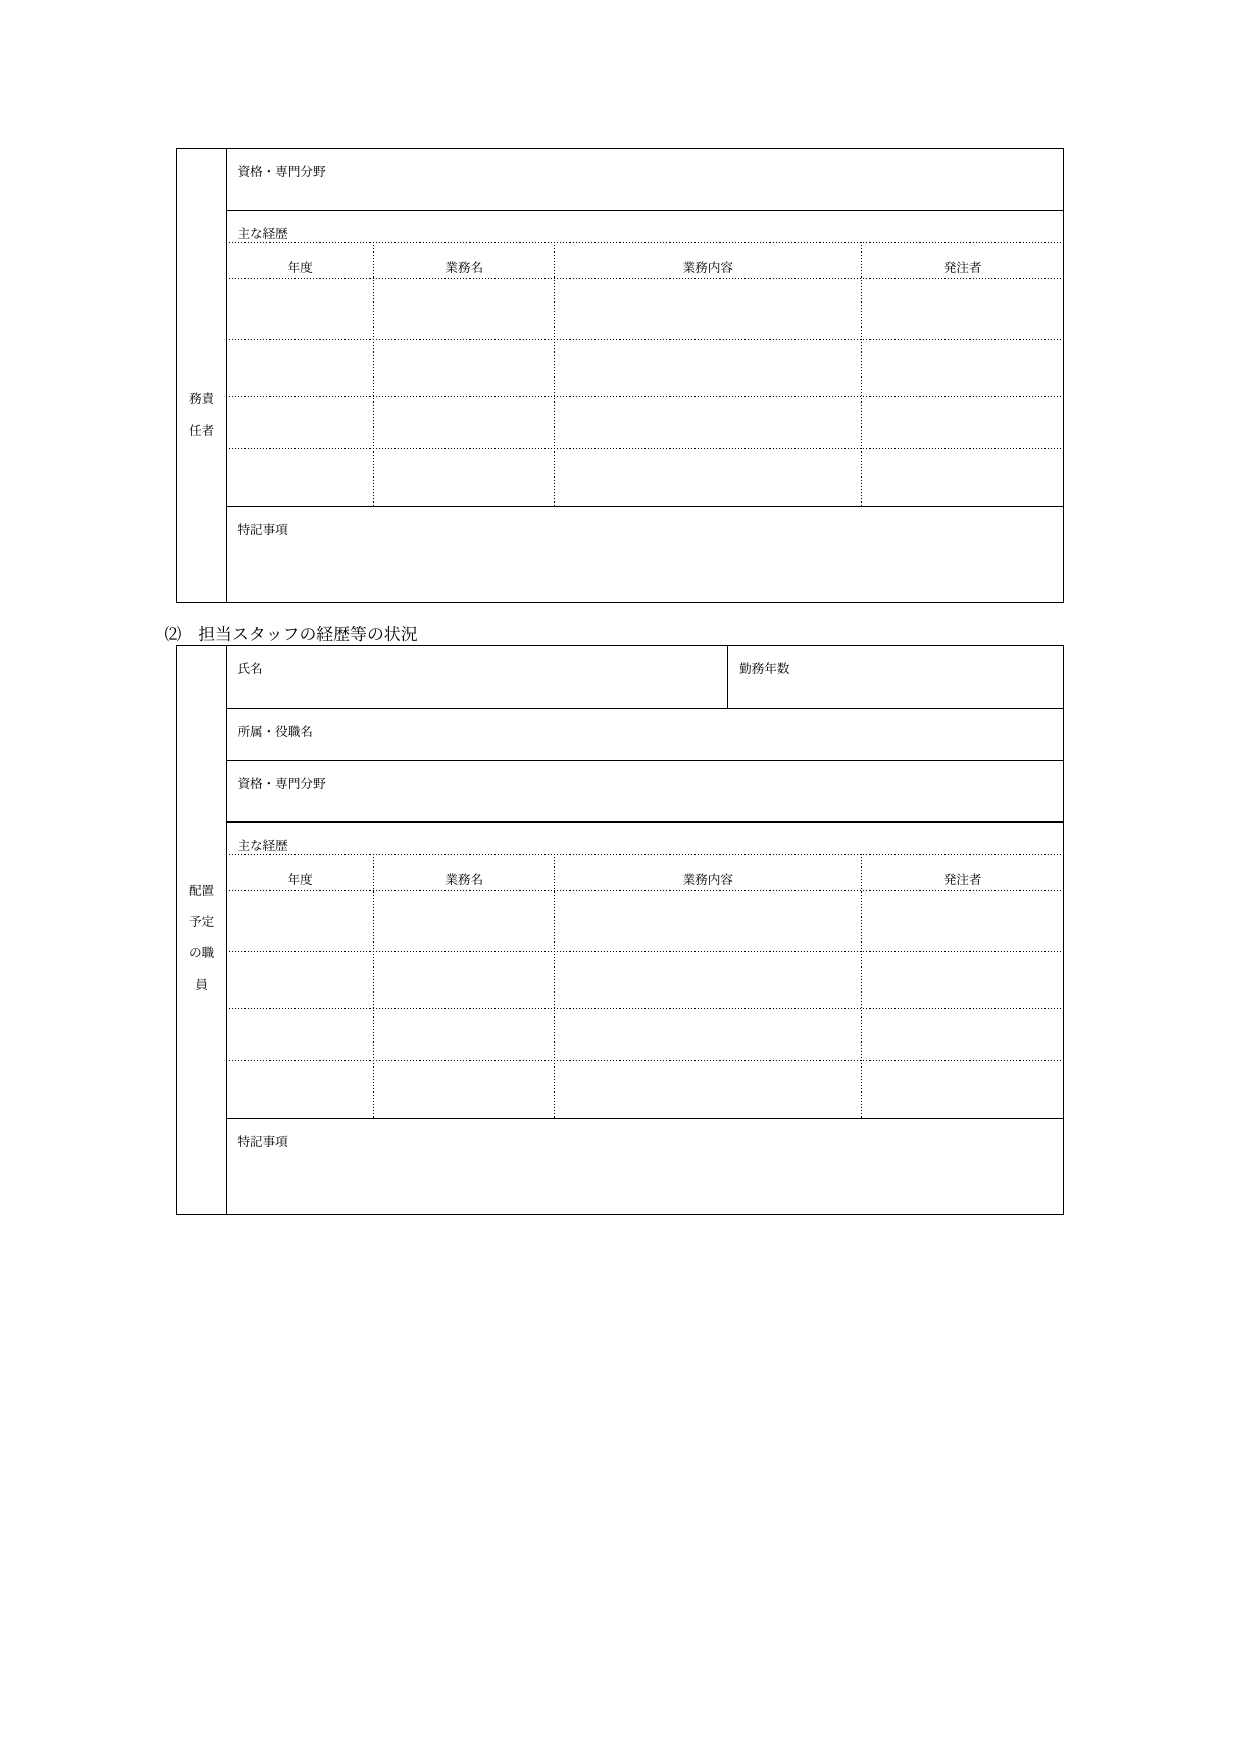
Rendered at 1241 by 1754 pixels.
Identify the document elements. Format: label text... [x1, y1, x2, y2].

table_cell 所属・役職名 [227, 709, 1063, 759]
table_cell [374, 396, 554, 448]
table_cell [554, 396, 861, 448]
table_cell [227, 951, 374, 1008]
table_cell [374, 1060, 554, 1118]
table_cell [374, 890, 554, 951]
table_cell 主な経歴 [227, 211, 1063, 242]
table_cell [554, 1008, 861, 1059]
table_cell [227, 278, 374, 339]
table_cell [554, 278, 861, 339]
table_cell [374, 951, 554, 1008]
table_cell [227, 448, 374, 506]
table_cell 年度 [227, 242, 374, 278]
table_cell [861, 396, 1063, 448]
table_cell [554, 890, 861, 951]
table_cell 発注者 [861, 854, 1063, 890]
table_cell [861, 890, 1063, 951]
table_cell 業務内容 [554, 854, 861, 890]
table_cell 資格・専門分野 [227, 149, 1063, 209]
table_cell [861, 278, 1063, 339]
table_cell [374, 448, 554, 506]
table_cell [861, 448, 1063, 506]
table_cell 主な経歴 [227, 823, 1063, 854]
table_cell [861, 951, 1063, 1008]
table_cell [861, 1008, 1063, 1059]
table_cell 特記事項 [227, 507, 1063, 602]
table_cell [554, 1060, 861, 1118]
table_cell [554, 339, 861, 396]
table_cell 業務名 [374, 242, 554, 278]
table_cell [374, 278, 554, 339]
table_cell 資格・専門分野 [227, 761, 1063, 821]
table_cell 発注者 [861, 242, 1063, 278]
table_header 配置予定の職員 [177, 646, 226, 1214]
table_cell 年度 [227, 854, 374, 890]
table_cell [227, 1060, 374, 1118]
table_cell [554, 448, 861, 506]
table_cell [861, 339, 1063, 396]
table_cell [861, 1060, 1063, 1118]
table_cell 業務内容 [554, 242, 861, 278]
table_cell [554, 951, 861, 1008]
table_cell 業務名 [374, 854, 554, 890]
table_cell [374, 1008, 554, 1059]
table_cell [227, 339, 374, 396]
text ⑵ 担当スタッフの経歴等の状況 [147, 603, 1092, 645]
table_cell [227, 890, 374, 951]
table_cell [227, 1008, 374, 1059]
table_cell 特記事項 [227, 1119, 1063, 1214]
table_cell [374, 339, 554, 396]
table_header 勤務年数 [728, 646, 1063, 707]
table_header 氏名 [227, 646, 727, 707]
table_cell [227, 396, 374, 448]
